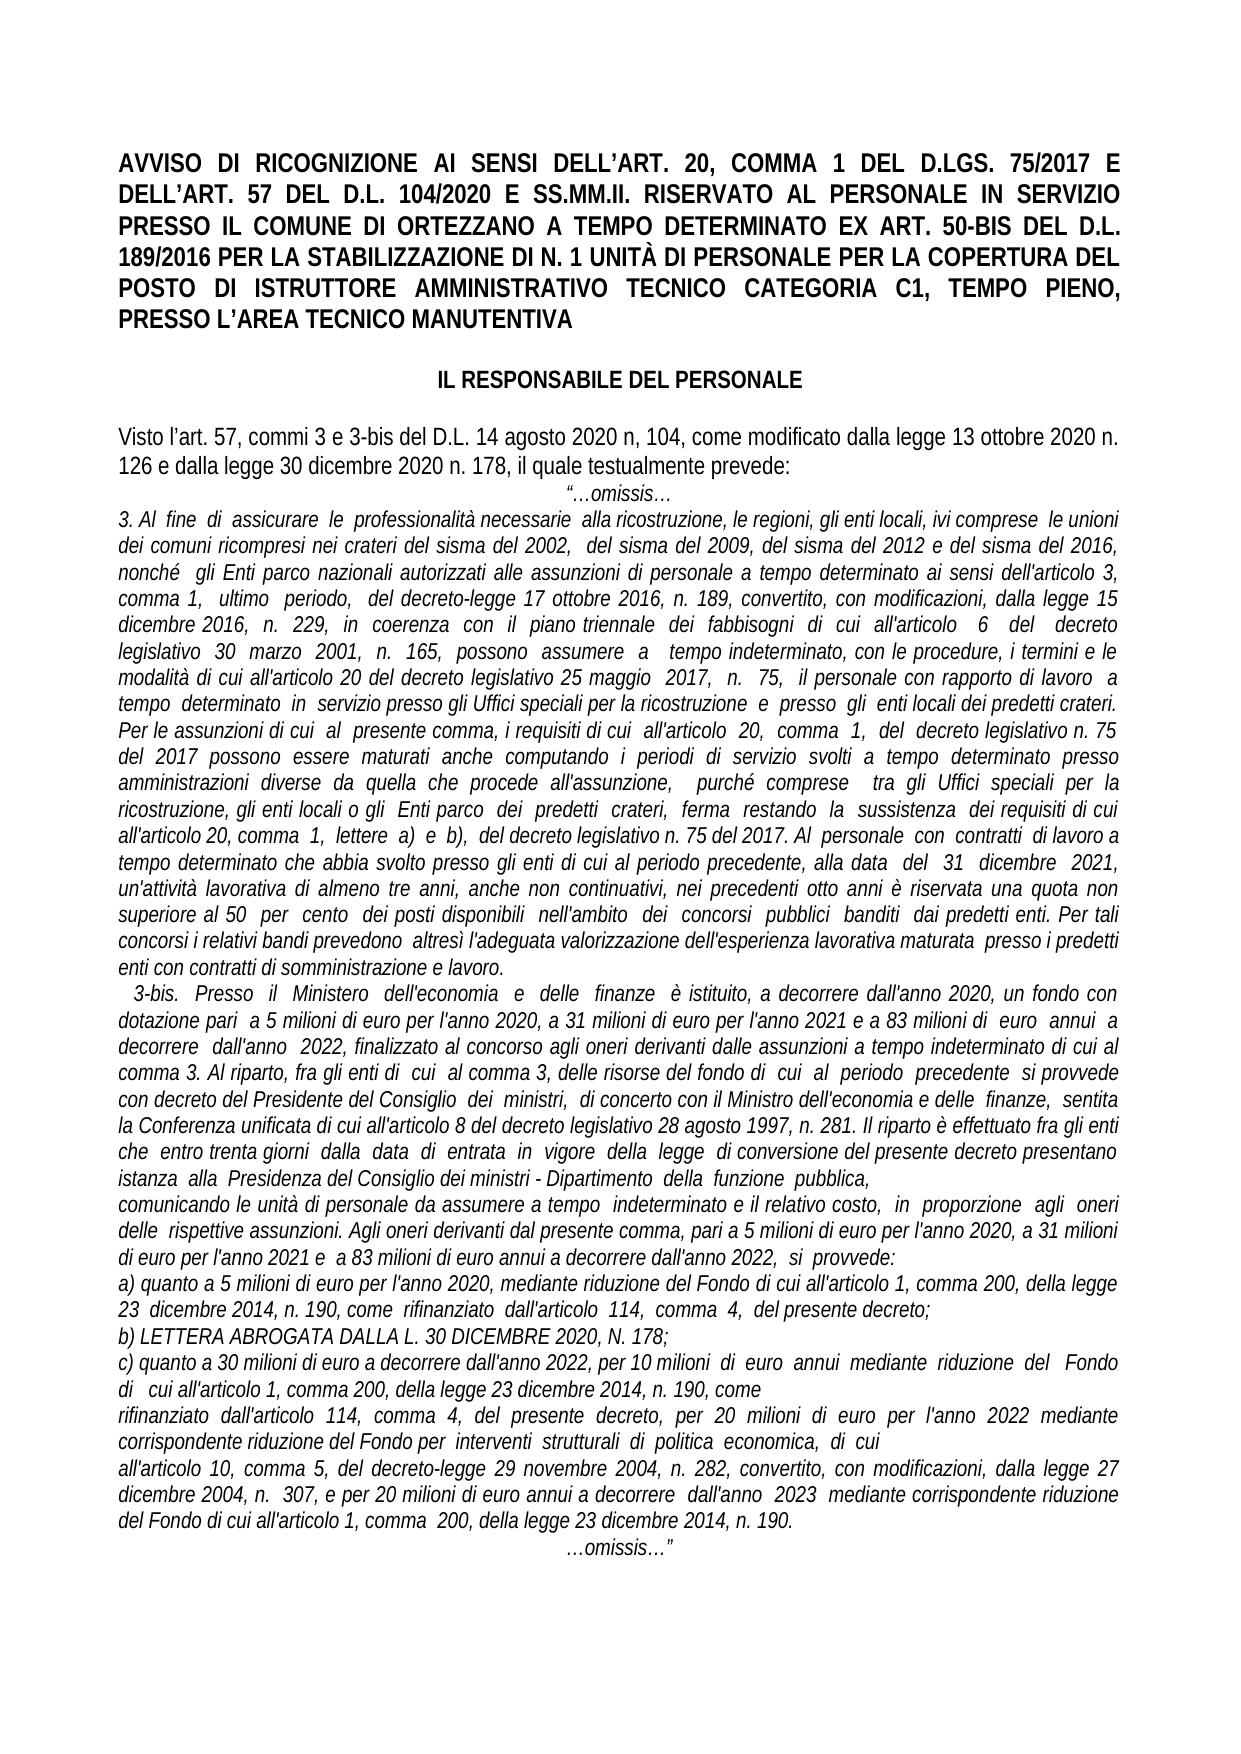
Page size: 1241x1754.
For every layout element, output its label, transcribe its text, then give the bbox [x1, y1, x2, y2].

text Visto l’art. 57, commi 3 e 3-bis del D.L. 14 agosto 2020 n, 104, come modificato dalla legge 13 ottobre 2020 n. 126 e dalla legge 30 dicembre 2020 n. 178, il quale testualmente prevede: [118, 422, 1122, 479]
text all'articolo 10, comma 5, del decreto-legge 29 novembre 2004, n. 282, convertito, con modificazioni, dalla legge 27 dicembre 2004, n. 307, e per 20 milioni di euro annui a decorrere dall'anno 2023 mediante corrispondente riduzione del Fondo di cui all'articolo 1, comma 200, della legge 23 dicembre 2014, n. 190. [118, 1454, 1122, 1534]
text rifinanziato dall'articolo 114, comma 4, del presente decreto, per 20 milioni di euro per l'anno 2022 mediante corrispondente riduzione del Fondo per interventi strutturali di politica economica, di cui [118, 1402, 1122, 1454]
text AVVISO DI RICOGNIZIONE AI SENSI DELL’ART. 20, COMMA 1 DEL D.LGS. 75/2017 E DELL’ART. 57 DEL D.L. 104/2020 E SS.MM.II. RISERVATO AL PERSONALE IN SERVIZIO PRESSO IL COMUNE DI ORTEZZANO A TEMPO DETERMINATO EX ART. 50-BIS DEL D.L. 189/2016 PER LA STABILIZZAZIONE DI N. 1 UNITÀ DI PERSONALE PER LA COPERTURA DEL POSTO DI ISTRUTTORE AMMINISTRATIVO TECNICO CATEGORIA C1, TEMPO PIENO, PRESSO L’AREA TECNICO MANUTENTIVA [118, 148, 1122, 334]
text comunicando le unità di personale da assumere a tempo indeterminato e il relativo costo, in proporzione agli oneri delle rispettive assunzioni. Agli oneri derivanti dal presente comma, pari a 5 milioni di euro per l'anno 2020, a 31 milioni di euro per l'anno 2021 e a 83 milioni di euro annui a decorrere dall'anno 2022, si provvede: [118, 1191, 1122, 1270]
text “…omissis… [118, 479, 1122, 506]
text c) quanto a 30 milioni di euro a decorrere dall'anno 2022, per 10 milioni di euro annui mediante riduzione del Fondo di cui all'articolo 1, comma 200, della legge 23 dicembre 2014, n. 190, come [118, 1349, 1122, 1402]
text …omissis…” [118, 1534, 1122, 1560]
text IL RESPONSABILE DEL PERSONALE [118, 365, 1122, 393]
text 3. Al fine di assicurare le professionalità necessarie alla ricostruzione, le regioni, gli enti locali, ivi comprese le unioni dei comuni ricompresi nei crateri del sisma del 2002, del sisma del 2009, del sisma del 2012 e del sisma del 2016, nonché gli Enti parco nazionali autorizzati alle assunzioni di personale a tempo determinato ai sensi dell'articolo 3, comma 1, ultimo periodo, del decreto-legge 17 ottobre 2016, n. 189, convertito, con modificazioni, dalla legge 15 dicembre 2016, n. 229, in coerenza con il piano triennale dei fabbisogni di cui all'articolo 6 del decreto legislativo 30 marzo 2001, n. 165, possono assumere a tempo indeterminato, con le procedure, i termini e le modalità di cui all'articolo 20 del decreto legislativo 25 maggio 2017, n. 75, il personale con rapporto di lavoro a tempo determinato in servizio presso gli Uffici speciali per la ricostruzione e presso gli enti locali dei predetti crateri. Per le assunzioni di cui al presente comma, i requisiti di cui all'articolo 20, comma 1, del decreto legislativo n. 75 del 2017 possono essere maturati anche computando i periodi di servizio svolti a tempo determinato presso amministrazioni diverse da quella che procede all'assunzione, purché comprese tra gli Uffici speciali per la ricostruzione, gli enti locali o gli Enti parco dei predetti crateri, ferma restando la sussistenza dei requisiti di cui all'articolo 20, comma 1, lettere a) e b), del decreto legislativo n. 75 del 2017. Al personale con contratti di lavoro a tempo determinato che abbia svolto presso gli enti di cui al periodo precedente, alla data del 31 dicembre 2021, un'attività lavorativa di almeno tre anni, anche non continuativi, nei precedenti otto anni è riservata una quota non superiore al 50 per cento dei posti disponibili nell'ambito dei concorsi pubblici banditi dai predetti enti. Per tali concorsi i relativi bandi prevedono altresì l'adeguata valorizzazione dell'esperienza lavorativa maturata presso i predetti enti con contratti di somministrazione e lavoro. [118, 506, 1122, 980]
text 3-bis. Presso il Ministero dell'economia e delle finanze è istituito, a decorrere dall'anno 2020, un fondo con dotazione pari a 5 milioni di euro per l'anno 2020, a 31 milioni di euro per l'anno 2021 e a 83 milioni di euro annui a decorrere dall'anno 2022, finalizzato al concorso agli oneri derivanti dalle assunzioni a tempo indeterminato di cui al comma 3. Al riparto, fra gli enti di cui al comma 3, delle risorse del fondo di cui al periodo precedente si provvede con decreto del Presidente del Consiglio dei ministri, di concerto con il Ministro dell'economia e delle finanze, sentita la Conferenza unificata di cui all'articolo 8 del decreto legislativo 28 agosto 1997, n. 281. Il riparto è effettuato fra gli enti che entro trenta giorni dalla data di entrata in vigore della legge di conversione del presente decreto presentano istanza alla Presidenza del Consiglio dei ministri - Dipartimento della funzione pubblica, [118, 980, 1122, 1191]
text a) quanto a 5 milioni di euro per l'anno 2020, mediante riduzione del Fondo di cui all'articolo 1, comma 200, della legge 23 dicembre 2014, n. 190, come rifinanziato dall'articolo 114, comma 4, del presente decreto; [118, 1270, 1122, 1323]
text b) LETTERA ABROGATA DALLA L. 30 DICEMBRE 2020, N. 178; [118, 1323, 1122, 1349]
